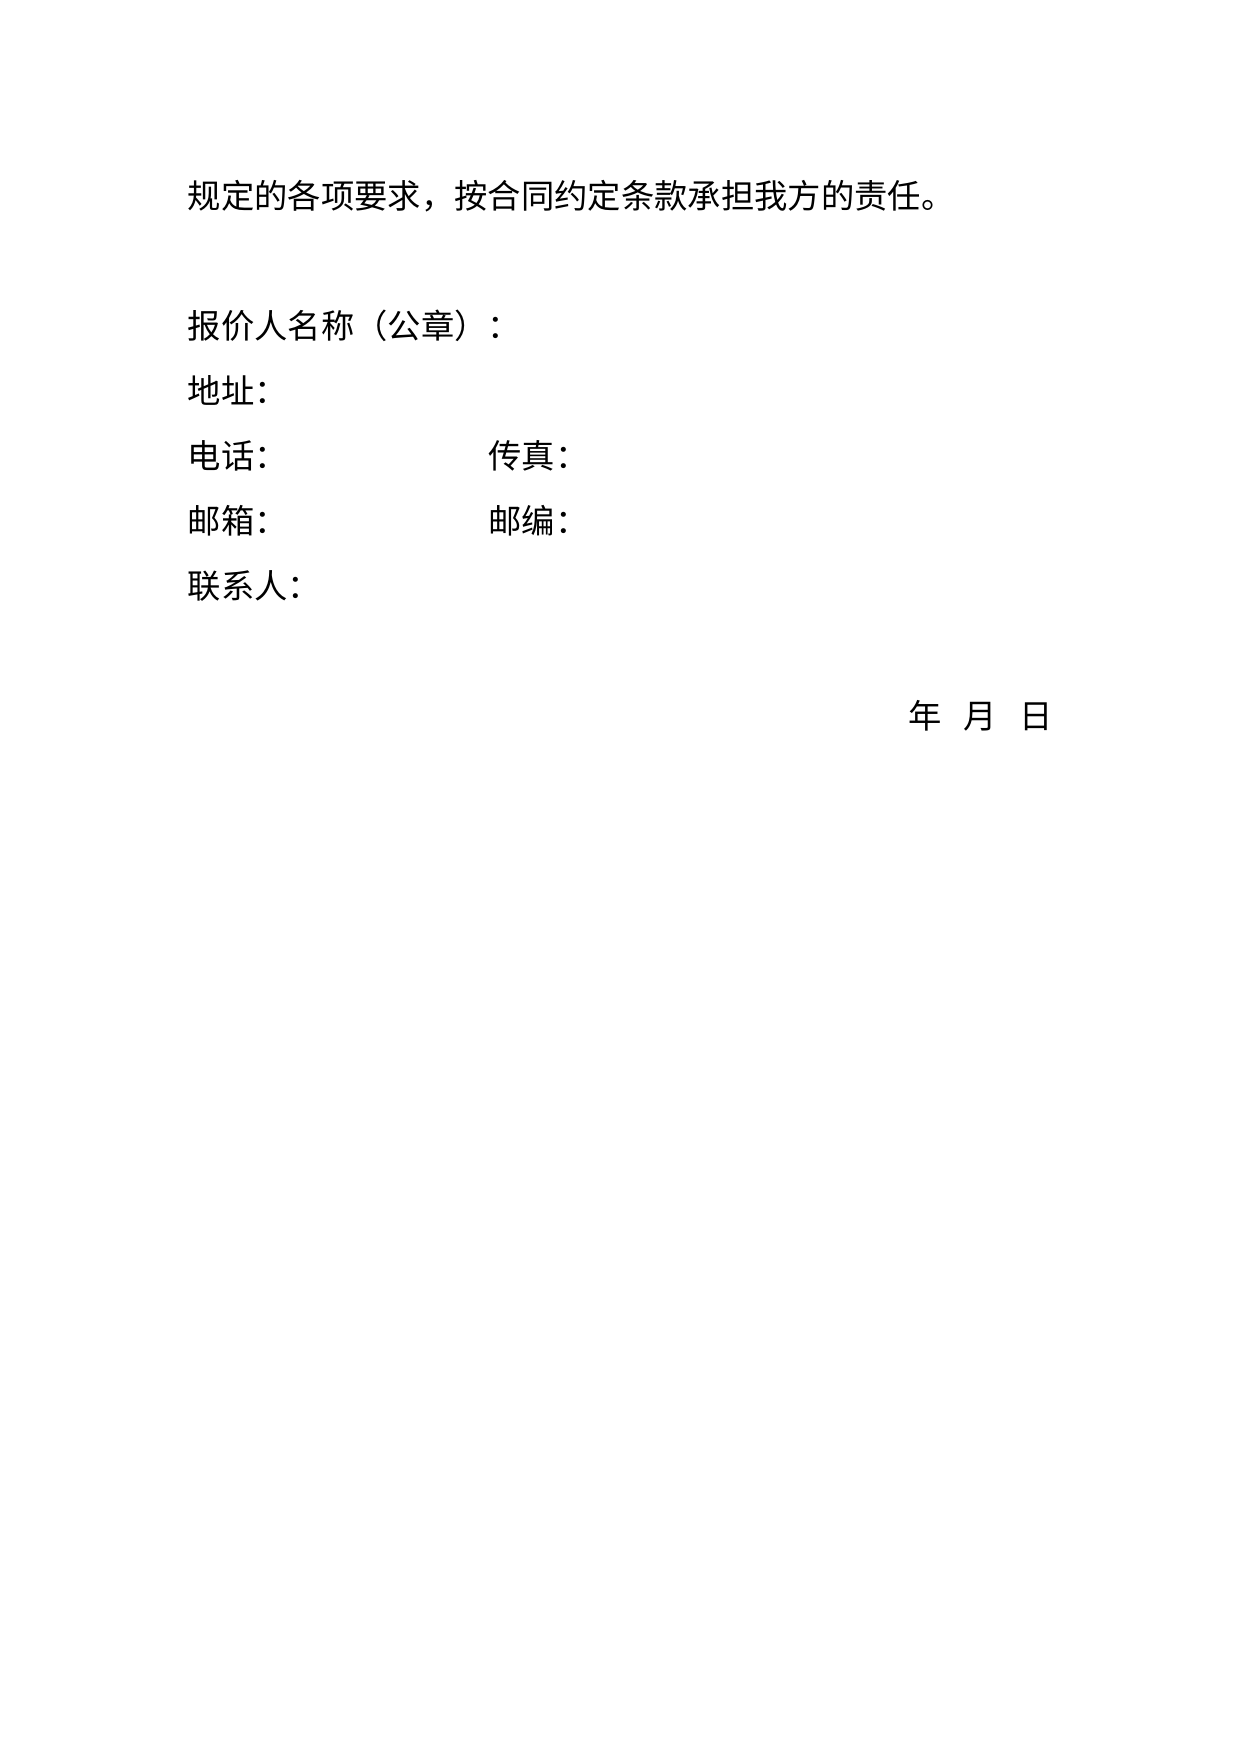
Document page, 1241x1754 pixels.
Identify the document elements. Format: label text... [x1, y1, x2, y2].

text 地址： [187, 357, 1053, 422]
text 电话： 传真： [187, 422, 1053, 487]
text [187, 162, 1053, 227]
text 年 月 日 [187, 682, 1053, 747]
text 邮箱： 邮编： [187, 487, 1053, 552]
text 联系人： [187, 552, 1053, 617]
text 报价人名称（公章）： [187, 292, 1053, 357]
